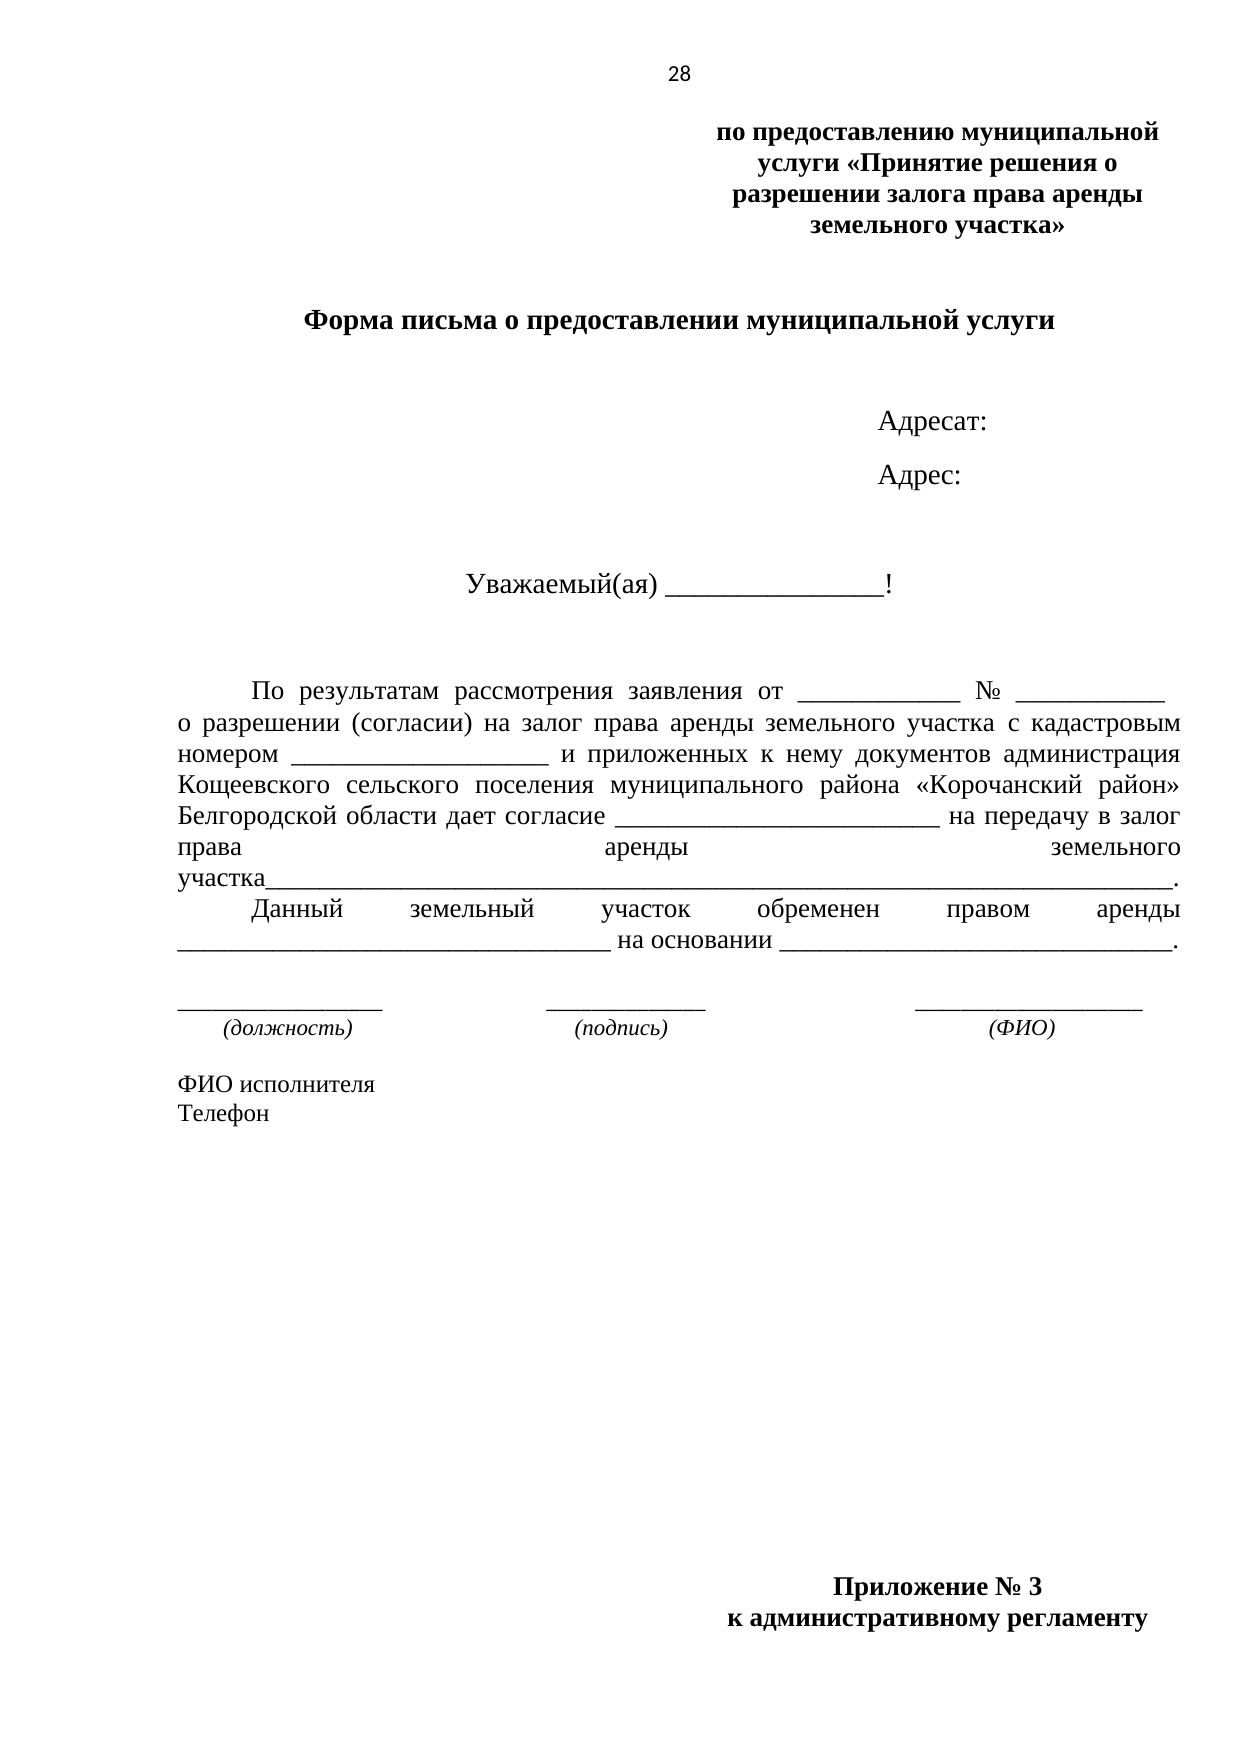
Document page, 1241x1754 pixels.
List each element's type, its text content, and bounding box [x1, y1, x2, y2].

text (должность) (подпись) (ФИО) [177, 1014, 1181, 1040]
text __________________ ______________ ____________________ [177, 986, 1181, 1014]
text Форма письма о предоставлении муниципальной услуги [177, 302, 1181, 336]
text к административному регламенту [694, 1601, 1181, 1632]
text Адресат: [177, 403, 1181, 436]
text По результатам рассмотрения заявления от ____________ № ___________ о разрешении (согласии) на залог права аренды земельного участка с кадастровым номером ___________________ и приложенных к нему документов администрация Кощеевского сельского поселения муниципального района «Корочанский район» Белгородской области дает согласие ________________________ на передачу в залог права аренды земельного участка___________________________________________________________________. [177, 674, 1181, 892]
text Адрес: [177, 457, 1181, 491]
text по предоставлению муниципальной услуги «Принятие решения о разрешении залога права аренды земельного участка» [694, 115, 1181, 240]
text ФИО исполнителя [177, 1069, 1181, 1098]
text Приложение № 3 [694, 1570, 1181, 1601]
text Данный земельный участок обременен правом аренды ________________________________ на основании _____________________________. [177, 892, 1181, 955]
text Уважаемый(ая) _______________! [177, 566, 1181, 599]
text Телефон [177, 1098, 1181, 1127]
